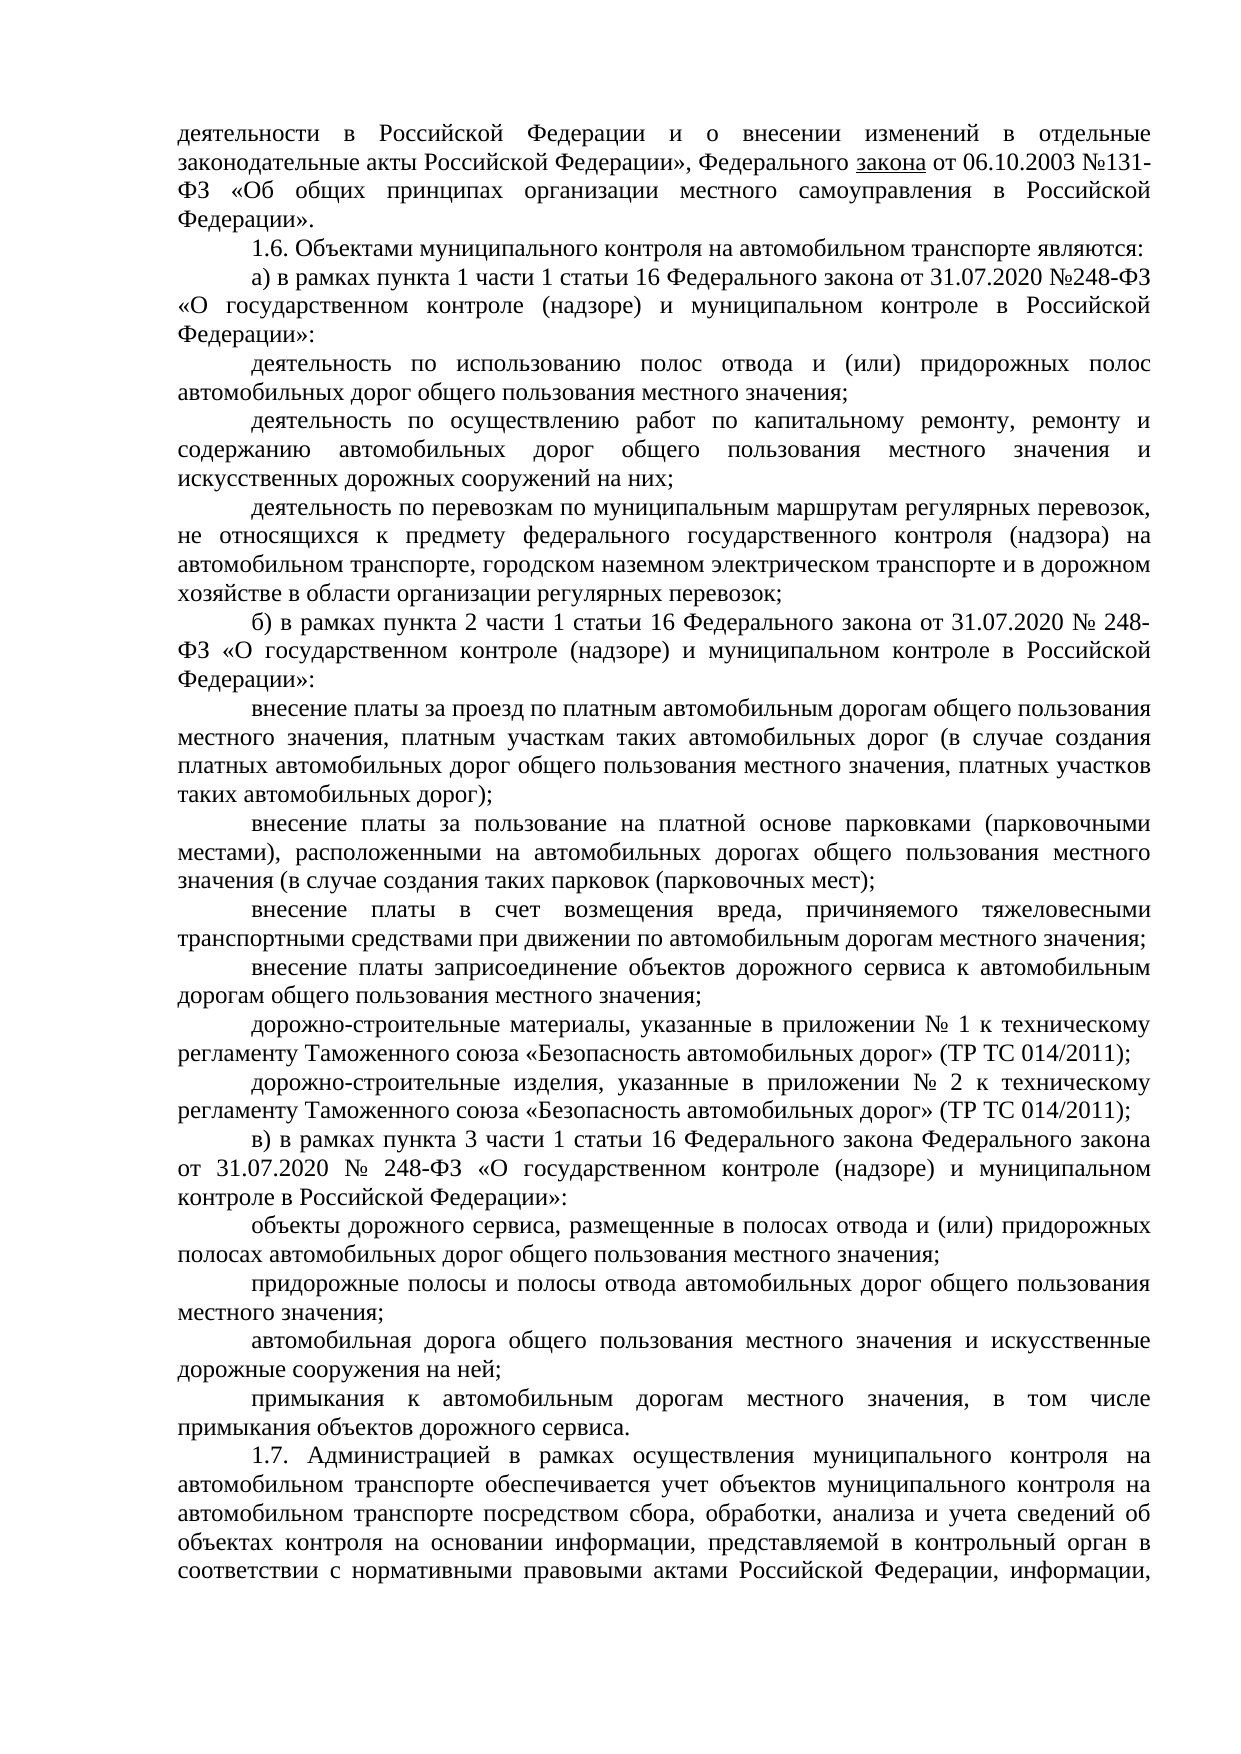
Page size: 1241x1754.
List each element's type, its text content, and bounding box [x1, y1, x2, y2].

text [177, 1441, 1152, 1584]
text деятельность по перевозкам по муниципальным маршрутам регулярных перевозок, не относящихся к предмету федерального государственного контроля (надзора) на автомобильном транспорте, городском наземном электрическом транспорте и в дорожном хозяйстве в области организации регулярных перевозок; [177, 492, 1152, 607]
text примыкания к автомобильным дорогам местного значения, в том числе примыкания объектов дорожного сервиса. [177, 1383, 1152, 1441]
text деятельность по осуществлению работ по капитальному ремонту, ремонту и содержанию автомобильных дорог общего пользования местного значения и искусственных дорожных сооружений на них; [177, 406, 1152, 492]
text а) в рамках пункта 1 части 1 статьи 16 Федерального закона от 31.07.2020 №248-ФЗ «О государственном контроле (надзоре) и муниципальном контроле в Российской Федерации»: [177, 262, 1152, 348]
text внесение платы заприсоединение объектов дорожного сервиса к автомобильным дорогам общего пользования местного значения; [177, 952, 1152, 1009]
text объекты дорожного сервиса, размещенные в полосах отвода и (или) придорожных полосах автомобильных дорог общего пользования местного значения; [177, 1211, 1152, 1268]
text деятельность по использованию полос отвода и (или) придорожных полос автомобильных дорог общего пользования местного значения; [177, 348, 1152, 406]
text в) в рамках пункта 3 части 1 статьи 16 Федерального закона Федерального закона от 31.07.2020 № 248-ФЗ «О государственном контроле (надзоре) и муниципальном контроле в Российской Федерации»: [177, 1124, 1152, 1211]
text внесение платы за пользование на платной основе парковками (парковочными местами), расположенными на автомобильных дорогах общего пользования местного значения (в случае создания таких парковок (парковочных мест); [177, 808, 1152, 894]
text внесение платы в счет возмещения вреда, причиняемого тяжеловесными транспортными средствами при движении по автомобильным дорогам местного значения; [177, 894, 1152, 952]
text дорожно-строительные материалы, указанные в приложении № 1 к техническому регламенту Таможенного союза «Безопасность автомобильных дорог» (ТР ТС 014/2011); [177, 1009, 1152, 1067]
text 1.6. Объектами муниципального контроля на автомобильном транспорте являются: [177, 233, 1152, 262]
text внесение платы за проезд по платным автомобильным дорогам общего пользования местного значения, платным участкам таких автомобильных дорог (в случае создания платных автомобильных дорог общего пользования местного значения, платных участков таких автомобильных дорог); [177, 693, 1152, 808]
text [177, 118, 1152, 233]
text придорожные полосы и полосы отвода автомобильных дорог общего пользования местного значения; [177, 1268, 1152, 1326]
text дорожно-строительные изделия, указанные в приложении № 2 к техническому регламенту Таможенного союза «Безопасность автомобильных дорог» (ТР ТС 014/2011); [177, 1067, 1152, 1124]
text автомобильная дорога общего пользования местного значения и искусственные дорожные сооружения на ней; [177, 1326, 1152, 1383]
text б) в рамках пункта 2 части 1 статьи 16 Федерального закона от 31.07.2020 № 248-ФЗ «О государственном контроле (надзоре) и муниципальном контроле в Российской Федерации»: [177, 607, 1152, 693]
